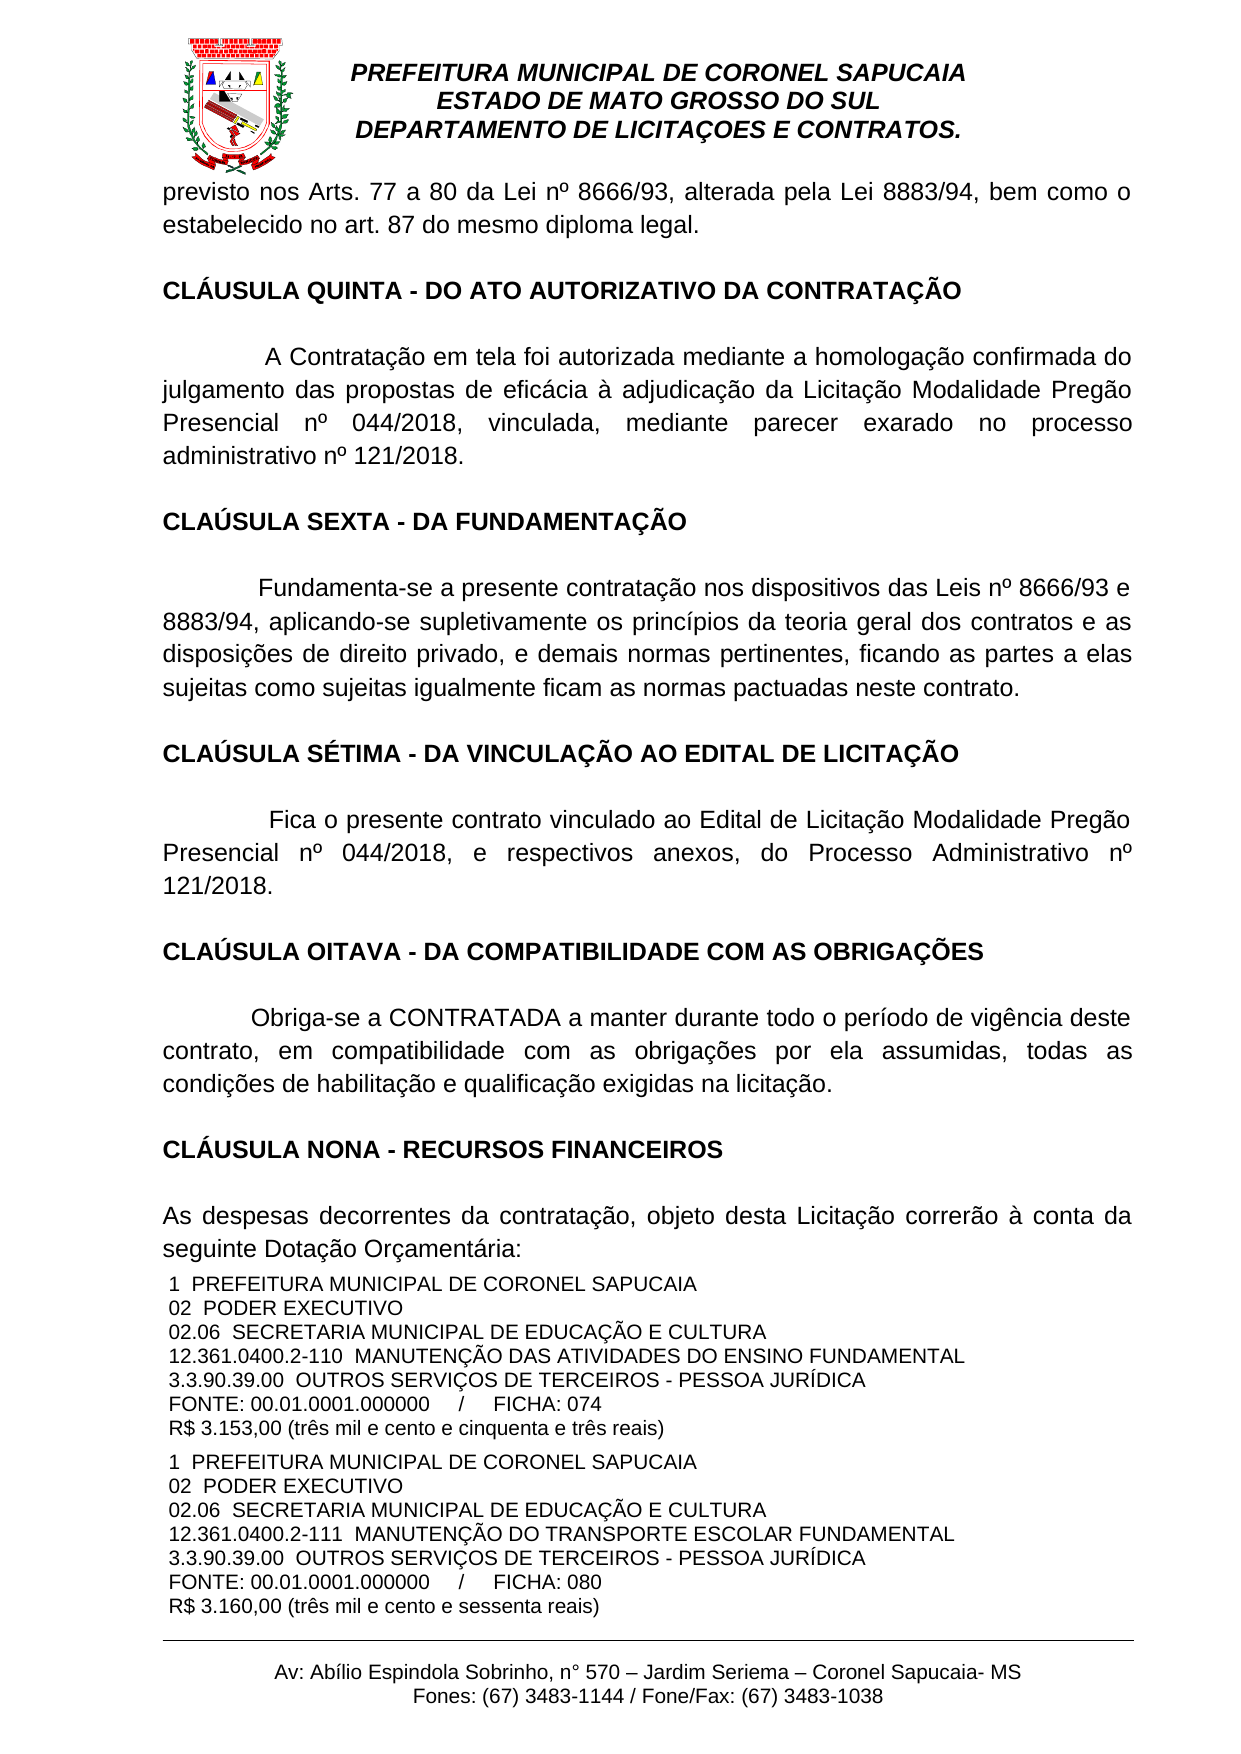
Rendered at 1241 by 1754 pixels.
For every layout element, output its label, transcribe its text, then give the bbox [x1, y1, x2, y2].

text As despesas decorrentes da contratação, objeto desta Licitação correrão à conta da seguinte Dotação Orçamentária: [162, 1201, 1134, 1263]
table_header 1 PREFEITURA MUNICIPAL DE CORONEL SAPUCAIA 02 PODER EXECUTIVO 02.06 SECRETARIA MUNICIPAL DE EDUCAÇÃO E CULTURA 12.361.0400.2-110 MANUTENÇÃO DAS ATIVIDADES DO ENSINO FUNDAMENTAL 3.3.90.39.00 OUTROS SERVIÇOS DE TERCEIROS - PESSOA JURÍDICA FONTE: 00.01.0001.000000 / FICHA: 074 R$ 3.153,00 (três mil e cento e cinquenta e três reais) [161, 1267, 1146, 1445]
text Fundamenta-se a presente contratação nos dispositivos das Leis nº 8666/93 e 8883/94, aplicando-se supletivamente os princípios da teoria geral dos contratos e as disposições de direito privado, e demais normas pertinentes, ficando as partes a elas sujeitas como sujeitas igualmente ficam as normas pactuadas neste contrato. [162, 573, 1134, 701]
subtitle CLAÚSULA SEXTA - DA FUNDAMENTAÇÃO [162, 507, 1134, 536]
subtitle CLAÚSULA SÉTIMA - DA VINCULAÇÃO AO EDITAL DE LICITAÇÃO [162, 738, 1134, 767]
text Fica o presente contrato vinculado ao Edital de Licitação Modalidade Pregão Presencial nº 044/2018, e respectivos anexos, do Processo Administrativo nº 121/2018. [162, 804, 1134, 899]
text Obriga-se a CONTRATADA a manter durante todo o período de vigência deste contrato, em compatibilidade com as obrigações por ela assumidas, todas as condições de habilitação e qualificação exigidas na licitação. [162, 1003, 1134, 1097]
subtitle CLÁUSULA NONA - RECURSOS FINANCEIROS [162, 1135, 1134, 1163]
text CLAÚSULA OITAVA - DA COMPATIBILIDADE COM AS OBRIGAÇÕES [162, 937, 1134, 965]
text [162, 177, 1134, 239]
text CLÁUSULA QUINTA - DO ATO AUTORIZATIVO DA CONTRATAÇÃO [162, 276, 1134, 305]
table_cell 1 PREFEITURA MUNICIPAL DE CORONEL SAPUCAIA 02 PODER EXECUTIVO 02.06 SECRETARIA MUNICIPAL DE EDUCAÇÃO E CULTURA 12.361.0400.2-111 MANUTENÇÃO DO TRANSPORTE ESCOLAR FUNDAMENTAL 3.3.90.39.00 OUTROS SERVIÇOS DE TERCEIROS - PESSOA JURÍDICA FONTE: 00.01.0001.000000 / FICHA: 080 R$ 3.160,00 (três mil e cento e sessenta reais) [161, 1445, 1146, 1623]
text A Contratação em tela foi autorizada mediante a homologação confirmada do julgamento das propostas de eficácia à adjudicação da Licitação Modalidade Pregão Presencial nº 044/2018, vinculada, mediante parecer exarado no processo administrativo nº 121/2018. [162, 342, 1134, 470]
